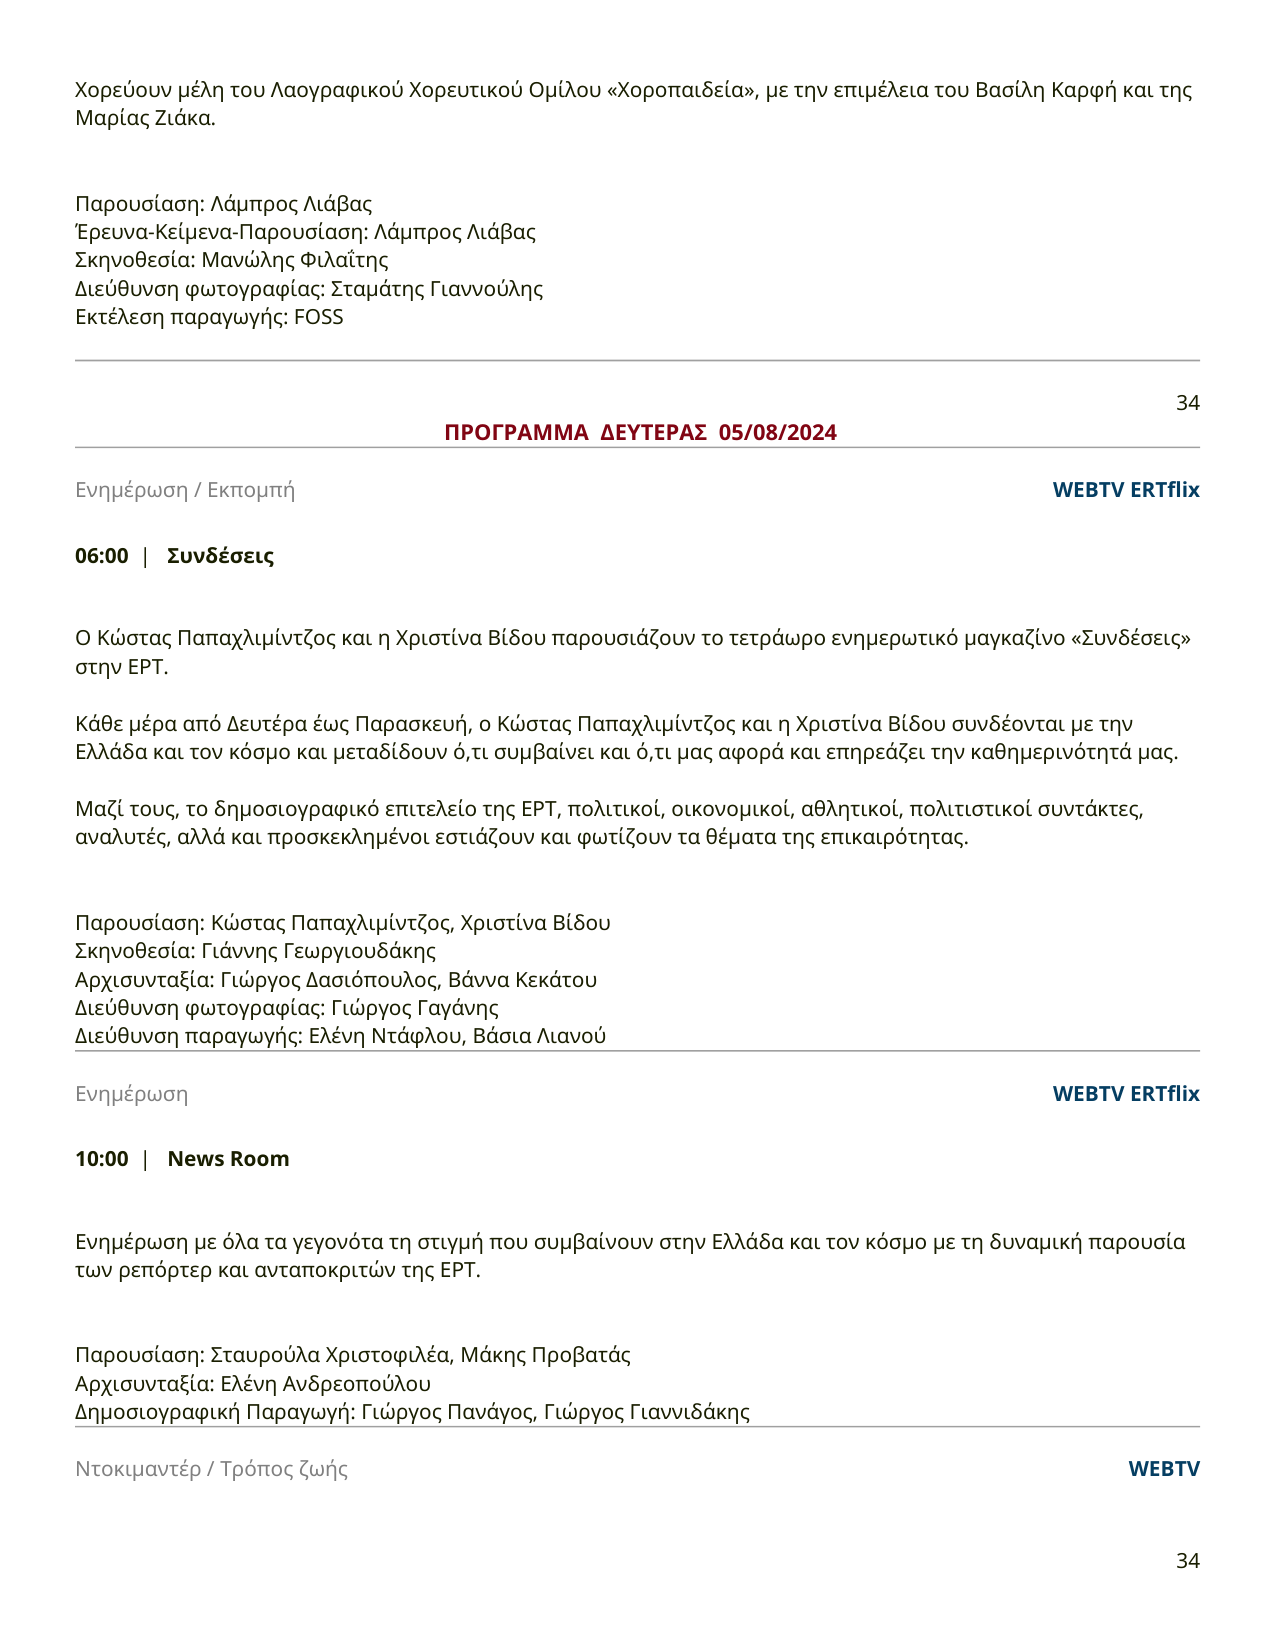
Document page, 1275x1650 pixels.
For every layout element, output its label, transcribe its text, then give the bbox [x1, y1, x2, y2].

text ΠΡΟΓΡΑΜΜΑ ΔΕΥΤΕΡΑΣ 05/08/2024 [75, 417, 1200, 446]
table_header WEBTV [638, 1455, 1200, 1483]
text 10:00 | News Room [75, 1107, 1200, 1202]
text 06:00 | Συνδέσεις [75, 504, 1200, 598]
table_header WEBTV ERTflix [638, 1079, 1200, 1107]
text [75, 75, 1200, 132]
table_header Ενημέρωση [75, 1079, 637, 1107]
text Παρουσίαση: Λάμπρος Λιάβας Έρευνα-Κείμενα-Παρουσίαση: Λάμπρος Λιάβας Σκηνοθεσία: Μανώλης Φιλαΐτης Διεύθυνση φωτογραφίας: Σταμάτης Γιαννούλης Εκτέλεση παραγωγής: FOSS [75, 132, 1200, 359]
table_header WEBTV ERTflix [638, 475, 1200, 504]
text Παρουσίαση: Σταυρούλα Χριστοφιλέα, Μάκης Προβατάς Αρχισυνταξία: Ελένη Ανδρεοπούλου Δημοσιογραφική Παραγωγή: Γιώργος Πανάγος, Γιώργος Γιαννιδάκης [75, 1284, 1200, 1425]
table_header Ντοκιμαντέρ / Τρόπος ζωής [75, 1455, 637, 1483]
text Ενημέρωση με όλα τα γεγονότα τη στιγμή που συμβαίνουν στην Ελλάδα και τον κόσμο με τη δυναμική παρουσία των ρεπόρτερ και ανταποκριτών της ΕΡΤ. [75, 1227, 1200, 1284]
table_header Ενημέρωση / Εκπομπή [75, 475, 637, 504]
text Παρουσίαση: Κώστας Παπαχλιμίντζος, Χριστίνα Βίδου Σκηνοθεσία: Γιάννης Γεωργιουδάκης Αρχισυνταξία: Γιώργος Δασιόπουλος, Βάννα Κεκάτου Διεύθυνση φωτογραφίας: Γιώργος Γαγάνης Διεύθυνση παραγωγής: Ελένη Ντάφλου, Βάσια Λιανού [75, 851, 1200, 1050]
text Ο Κώστας Παπαχλιμίντζος και η Χριστίνα Βίδου παρουσιάζουν το τετράωρο ενημερωτικό μαγκαζίνο «Συνδέσεις» στην ΕΡΤ. Κάθε μέρα από Δευτέρα έως Παρασκευή, ο Κώστας Παπαχλιμίντζος και η Χριστίνα Βίδου συνδέονται με την Ελλάδα και τον κόσμο και μεταδίδουν ό,τι συμβαίνει και ό,τι μας αφορά και επηρεάζει την καθημερινότητά μας. Μαζί τους, το δημοσιογραφικό επιτελείο της ΕΡΤ, πολιτικοί, οικονομικοί, αθλητικοί, πολιτιστικοί συντάκτες, αναλυτές, αλλά και προσκεκλημένοι εστιάζουν και φωτίζουν τα θέματα της επικαιρότητας. [75, 623, 1200, 851]
